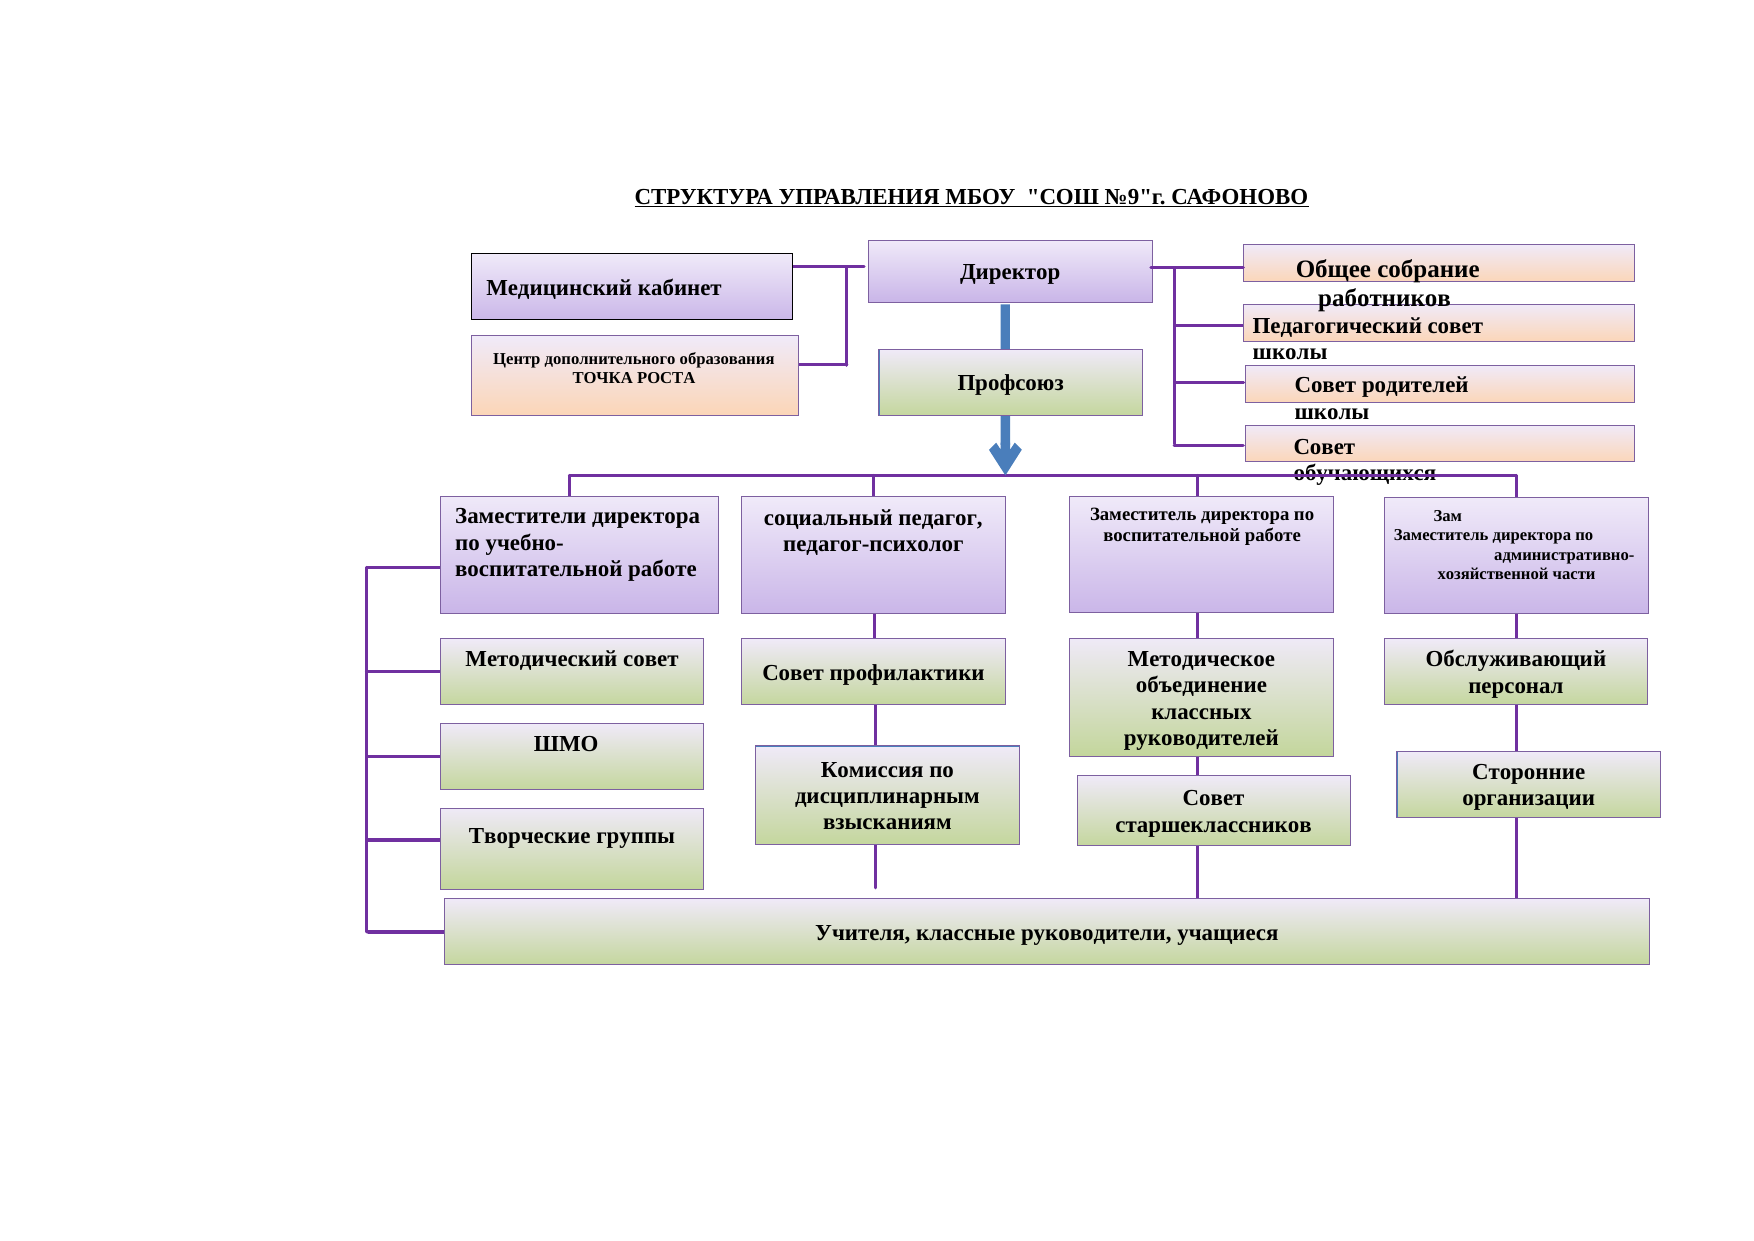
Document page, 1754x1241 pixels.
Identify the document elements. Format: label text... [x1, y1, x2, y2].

text СТРУКТУРА УПРАВЛЕНИЯ МБОУ "СОШ №9"г. САФОНОВО [71, 183, 1754, 209]
